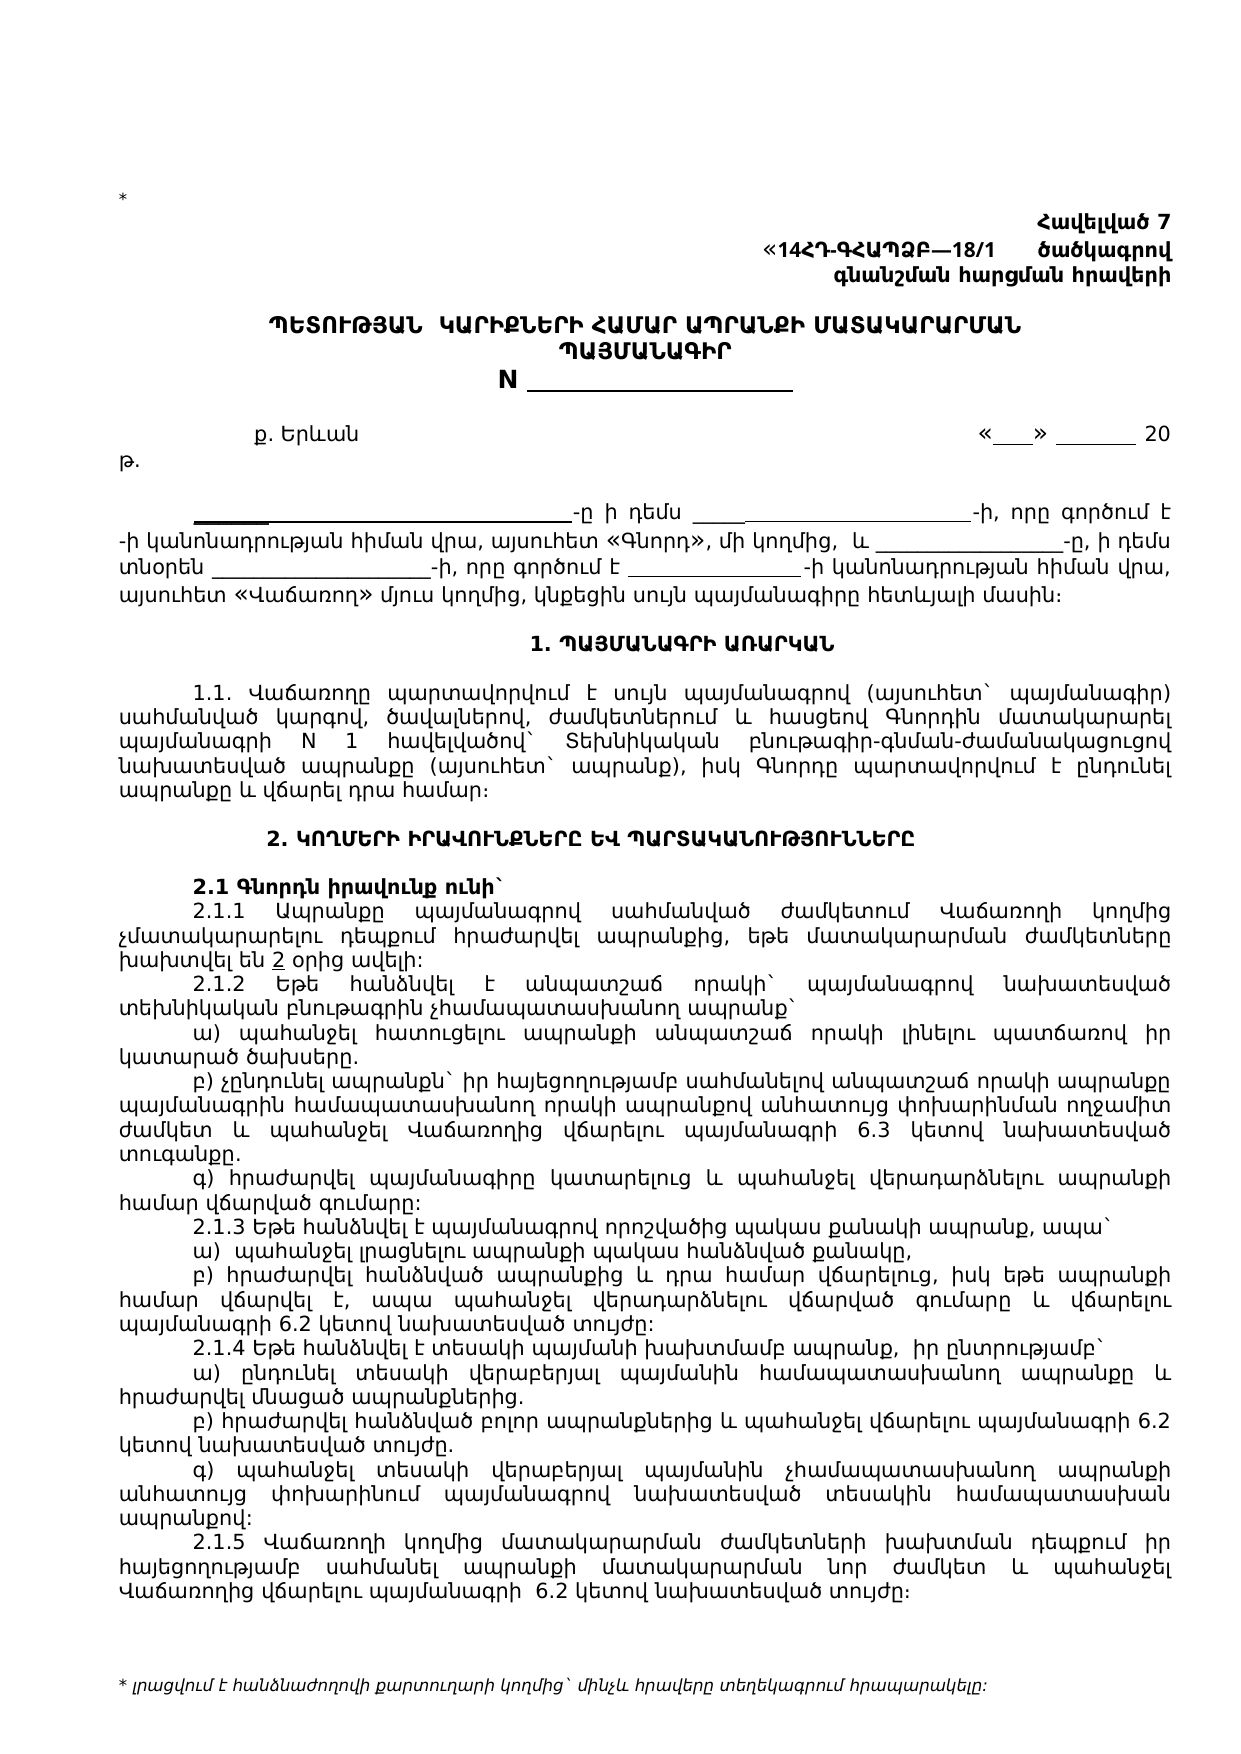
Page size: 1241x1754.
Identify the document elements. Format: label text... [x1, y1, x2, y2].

text 1. ՊԱՅՄԱՆԱԳՐԻ ԱՌԱՐԿԱՆ [118, 632, 1171, 657]
text գ) պահանջել տեսակի վերաբերյալ պայմանին չհամապատասխանող ապրանքի անհատույց փոխարինում պայմանագրով նախատեսված տեսակին համապատասխան ապրանքով: [118, 1458, 1171, 1530]
text N [104, 365, 1171, 394]
text «14ՀԴ-ԳՀԱՊՁԲ—18/1 ծածկագրով [118, 234, 1171, 263]
text 2.1.4 Եթե հանձնվել է տեսակի պայմանի խախտմամբ ապրանք, իր ընտրությամբ` [118, 1336, 1171, 1361]
text * լրացվում է հանձնաժողովի քարտուղարի կողմից` մինչև հրավերը տեղեկագրում հրապարակելը: [118, 1676, 1171, 1695]
text 2.1.5 Վաճառողի կողմից մատակարարման ժամկետների խախտման դեպքում իր հայեցողությամբ սահմանել ապրանքի մատակարարման նոր ժամկետ և պահանջել Վաճառողից վճարելու պայմանագրի 6.2 կետով նախատեսված տույժը։ [118, 1530, 1171, 1603]
text ՊԱՅՄԱՆԱԳԻՐ [104, 338, 1171, 365]
text 2. ԿՈՂՄԵՐԻ ԻՐԱՎՈՒՆՔՆԵՐԸ ԵՎ ՊԱՐՏԱԿԱՆՈՒԹՅՈՒՆՆԵՐԸ [118, 827, 1171, 851]
text ք. Երևան « » 20 թ. [118, 419, 1171, 472]
text ա) ընդունել տեսակի վերաբերյալ պայմանին համապատասխանող ապրանքը և հրաժարվել մնացած ապրանքներից. [118, 1361, 1171, 1409]
text բ) հրաժարվել հանձնված բոլոր ապրանքներից և պահանջել վճարելու պայմանագրի 6.2 կետով նախատեսված տույժը. [118, 1409, 1171, 1458]
text Հավելված 7 [118, 210, 1171, 234]
text 2.1.1 Ապրանքը պայմանագրով սահմանված ժամկետում Վաճառողի կողմից չմատակարարելու դեպքում հրաժարվել ապրանքից, եթե մատակարարման ժամկետները խախտվել են 2 օրից ավելի: [118, 899, 1171, 972]
text * [118, 190, 1171, 210]
text գնանշման հարցման հրավերի [118, 263, 1171, 288]
text ա) պահանջել հատուցելու ապրանքի անպատշաճ որակի լինելու պատճառով իր կատարած ծախսերը. [118, 1021, 1171, 1069]
text ՊԵՏՈՒԹՅԱՆ ԿԱՐԻՔՆԵՐԻ ՀԱՄԱՐ ԱՊՐԱՆՔԻ ՄԱՏԱԿԱՐԱՐՄԱՆ [104, 312, 1171, 338]
text ա) պահանջել լրացնելու ապրանքի պակաս հանձնված քանակը, [118, 1239, 1171, 1263]
text 2.1 Գնորդն իրավունք ունի` [118, 875, 1171, 899]
text բ) հրաժարվել հանձնված ապրանքից և դրա համար վճարելուց, իսկ եթե ապրանքի համար վճարվել է, ապա պահանջել վերադարձնելու վճարված գումարը և վճարելու պայմանագրի 6.2 կետով նախատեսված տույժը: [118, 1263, 1171, 1336]
text բ) չընդունել ապրանքն` իր հայեցողությամբ սահմանելով անպատշաճ որակի ապրանքը պայմանագրին համապատասխանող որակի ապրանքով անհատույց փոխարինման ողջամիտ ժամկետ և պահանջել Վաճառողից վճարելու պայմանագրի 6.3 կետով նախատեսված տուգանքը. [118, 1069, 1171, 1166]
text 1.1. Վաճառողը պարտավորվում է սույն պայմանագրով (այսուհետ` պայմանագիր) սահմանված կարգով, ծավալներով, ժամկետներում և հասցեով Գնորդին մատակարարել պայմանագրի N 1 հավելվածով` Տեխնիկական բնութագիր-գնման-ժամանակացուցով նախատեսված ապրանքը (այսուհետ` ապրանք), իսկ Գնորդը պարտավորվում է ընդունել ապրանքը և վճարել դրա համար։ [118, 681, 1171, 802]
text 2.1.3 Եթե հանձնվել է պայմանագրով որոշվածից պակաս քանակի ապրանք, ապա` [118, 1215, 1171, 1239]
text ______ -ը ի դեմս _____ -ի, որը գործում է -ի կանոնադրության հիման վրա, այսուհետ «Գնորդ», մի կողմից, և __________________-ը, ի դեմս տնօրեն _____________________-ի, որը գործում է -ի կանոնադրության հիման վրա, այսուհետ «Վաճառող» մյուս կողմից, կնքեցին սույն պայմանագիրը հետևյալի մասին։ [118, 496, 1171, 608]
text 2.1.2 Եթե հանձնվել է անպատշաճ որակի` պայմանագրով նախատեսված տեխնիկական բնութագրին չհամապատասխանող ապրանք` [118, 972, 1171, 1021]
text գ) հրաժարվել պայմանագիրը կատարելուց և պահանջել վերադարձնելու ապրանքի համար վճարված գումարը: [118, 1166, 1171, 1215]
